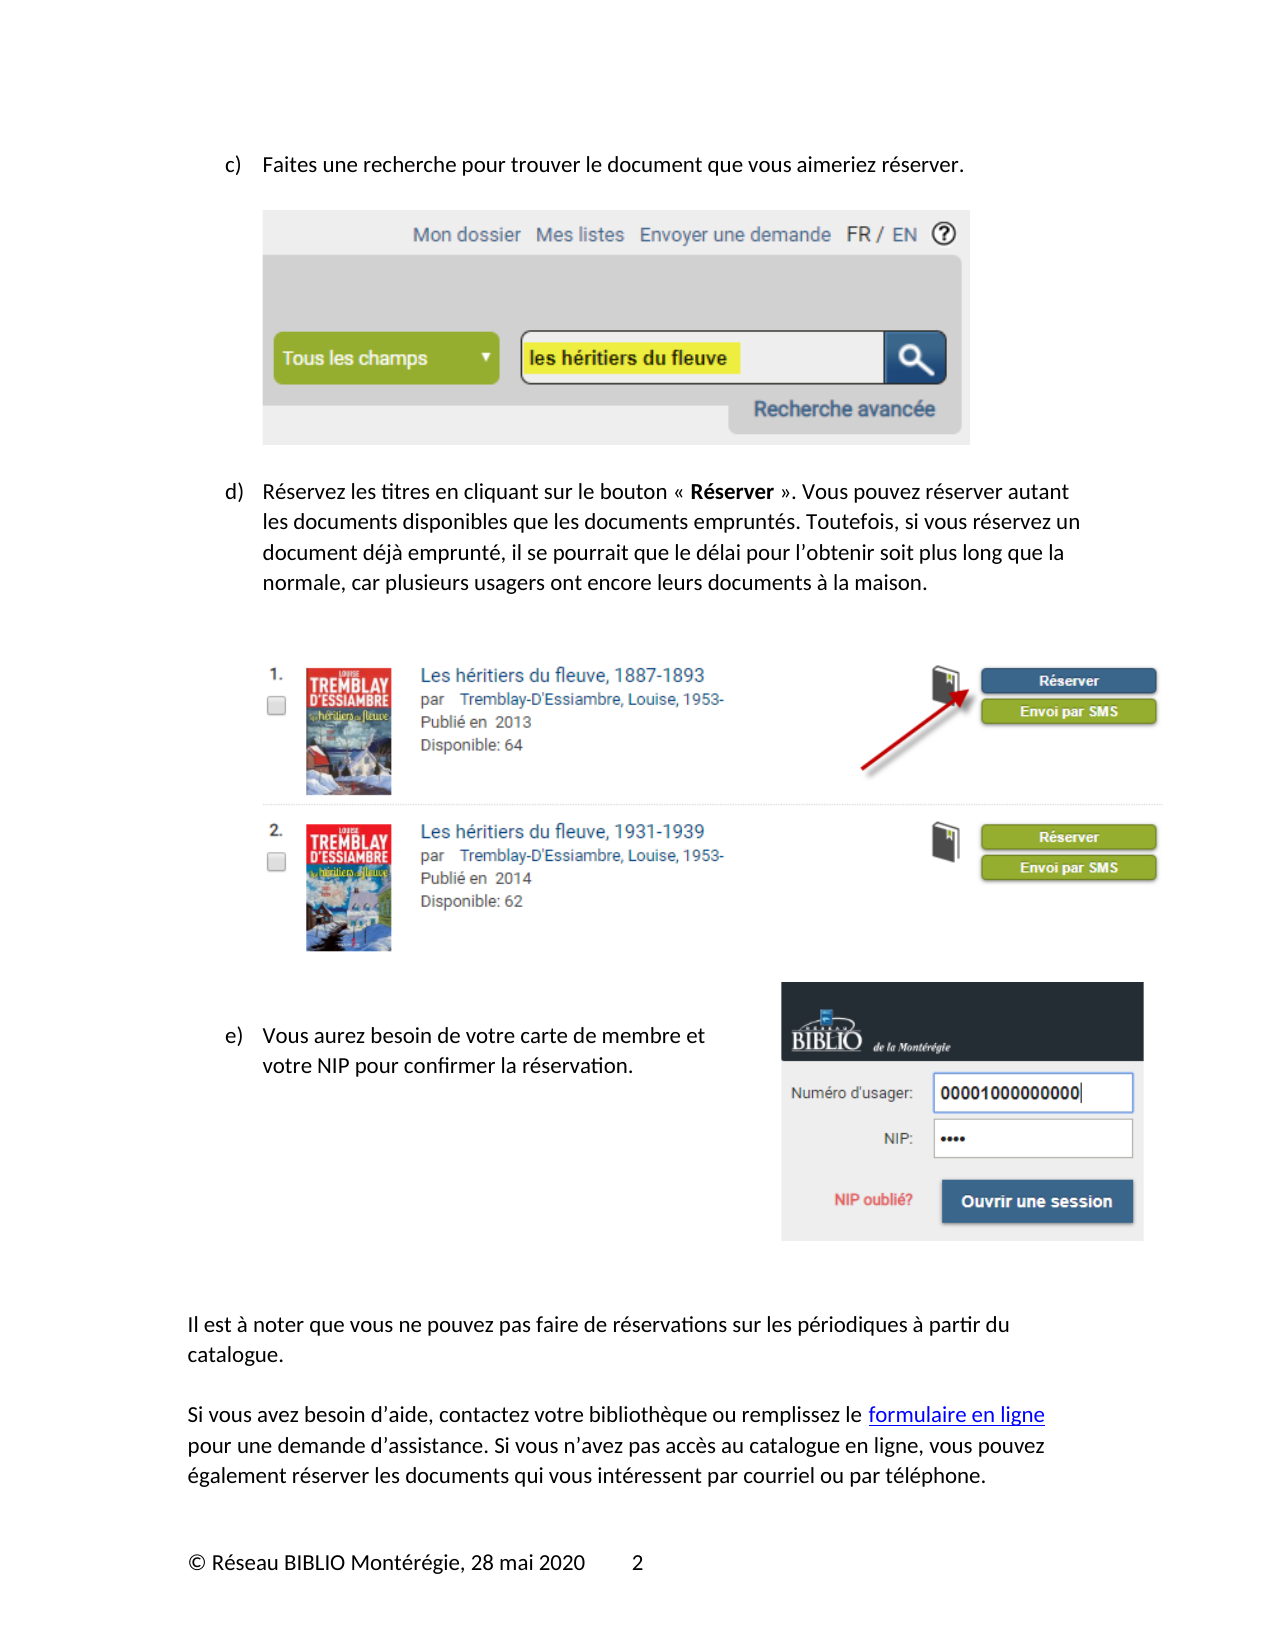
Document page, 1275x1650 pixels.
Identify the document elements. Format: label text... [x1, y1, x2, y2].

picture [781, 982, 1144, 1241]
list Vous aurez besoin de votre carte de membre et votre NIP pour confirmer la réservation. [225, 1021, 781, 1170]
text Il est à noter que vous ne pouvez pas faire de réservations sur les périodiques à partir du catalogue. Si vous avez besoin d’aide, contactez votre bibliothèque ou remplissez le formulaire en ligne pour une demande d’assistance. Si vous n’avez pas accès au catalogue en ligne, vous pouvez également réserver les documents qui vous intéressent par courriel ou par téléphone. [187, 1189, 1087, 1489]
list Faites une recherche pour trouver le document que vous aimeriez réserver. [225, 150, 1087, 208]
picture [262, 210, 971, 445]
picture [262, 658, 1163, 959]
list Réservez les titres en cliquant sur le bouton « Réserver ». Vous pouvez réserver autant les documents disponibles que les documents empruntés. Toutefois, si vous réservez un document déjà emprunté, il se pourrait que le délai pour l’obtenir soit plus long que la normale, car plusieurs usagers ont encore leurs documents à la maison. [225, 477, 1087, 596]
